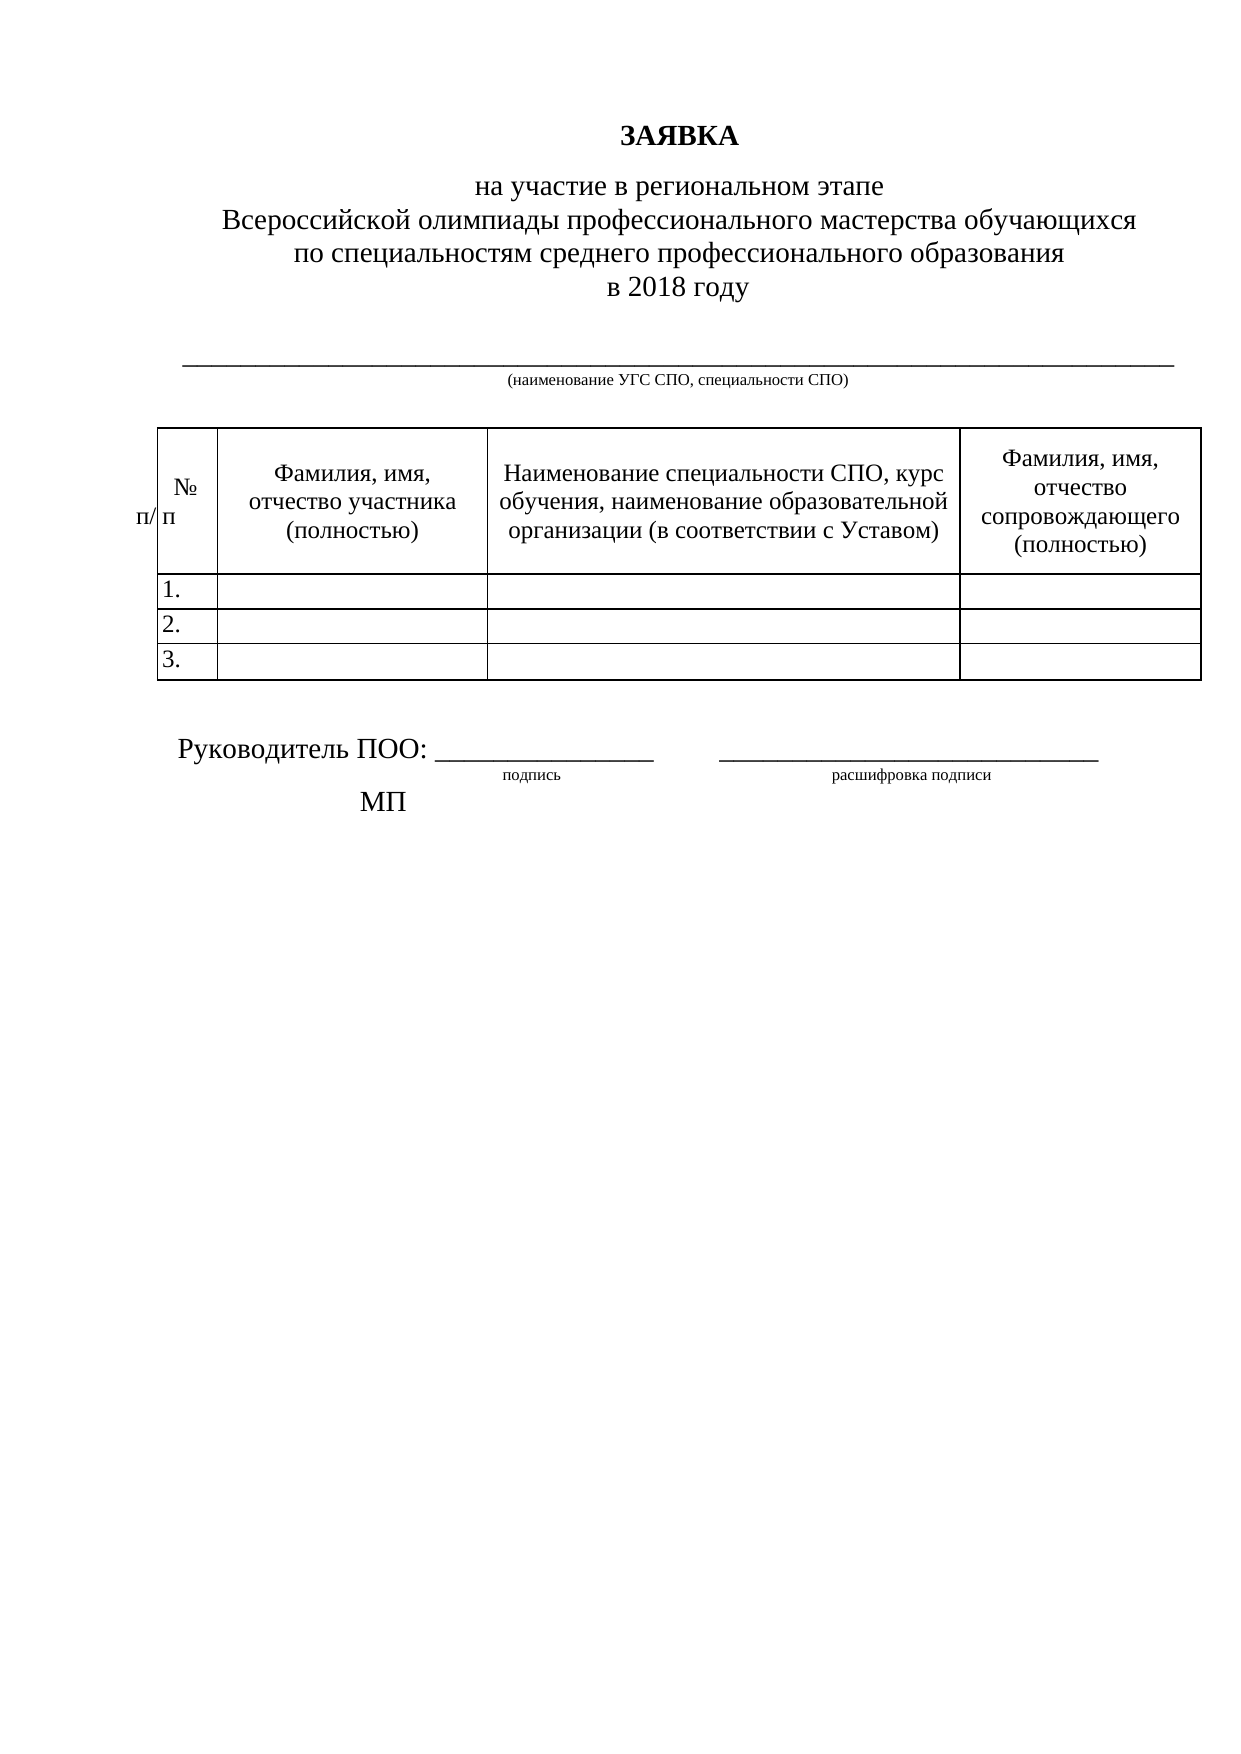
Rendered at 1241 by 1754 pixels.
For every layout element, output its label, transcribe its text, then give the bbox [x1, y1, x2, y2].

text на участие в региональном этапе [177, 168, 1181, 202]
table_cell [961, 644, 1200, 679]
table_cell [218, 610, 487, 642]
text МП [118, 784, 1181, 817]
table_cell 3. [158, 644, 217, 679]
table_cell [488, 575, 959, 608]
text ЗАЯВКА [177, 118, 1181, 152]
text в 2018 году [177, 269, 1179, 302]
text по специальностям среднего профессионального образования [177, 235, 1181, 269]
text подпись расшифровка подписи [118, 765, 1181, 784]
table_cell [218, 644, 487, 679]
text Всероссийской олимпиады профессионального мастерства обучающихся [177, 202, 1181, 235]
table_header Фамилия, имя, отчество сопровождающего (полностью) [961, 429, 1200, 573]
table_cell 2. [158, 610, 217, 642]
text ____________________________________________________________________ [177, 336, 1179, 369]
table_cell 1. [158, 575, 217, 608]
table_cell [961, 610, 1200, 642]
table_cell [961, 575, 1200, 608]
table_cell [218, 575, 487, 608]
table_header Наименование специальности СПО, курс обучения, наименование образовательной организации (в соответствии с Уставом) [488, 429, 959, 573]
text Руководитель ПОО: _______________ __________________________ [118, 731, 1181, 765]
text (наименование УГС СПО, специальности СПО) [177, 369, 1179, 389]
table_header Фамилия, имя, отчество участника (полностью) [218, 429, 487, 573]
table_header № п/ п [158, 429, 217, 573]
table_cell [488, 644, 959, 679]
table_cell [488, 610, 959, 642]
